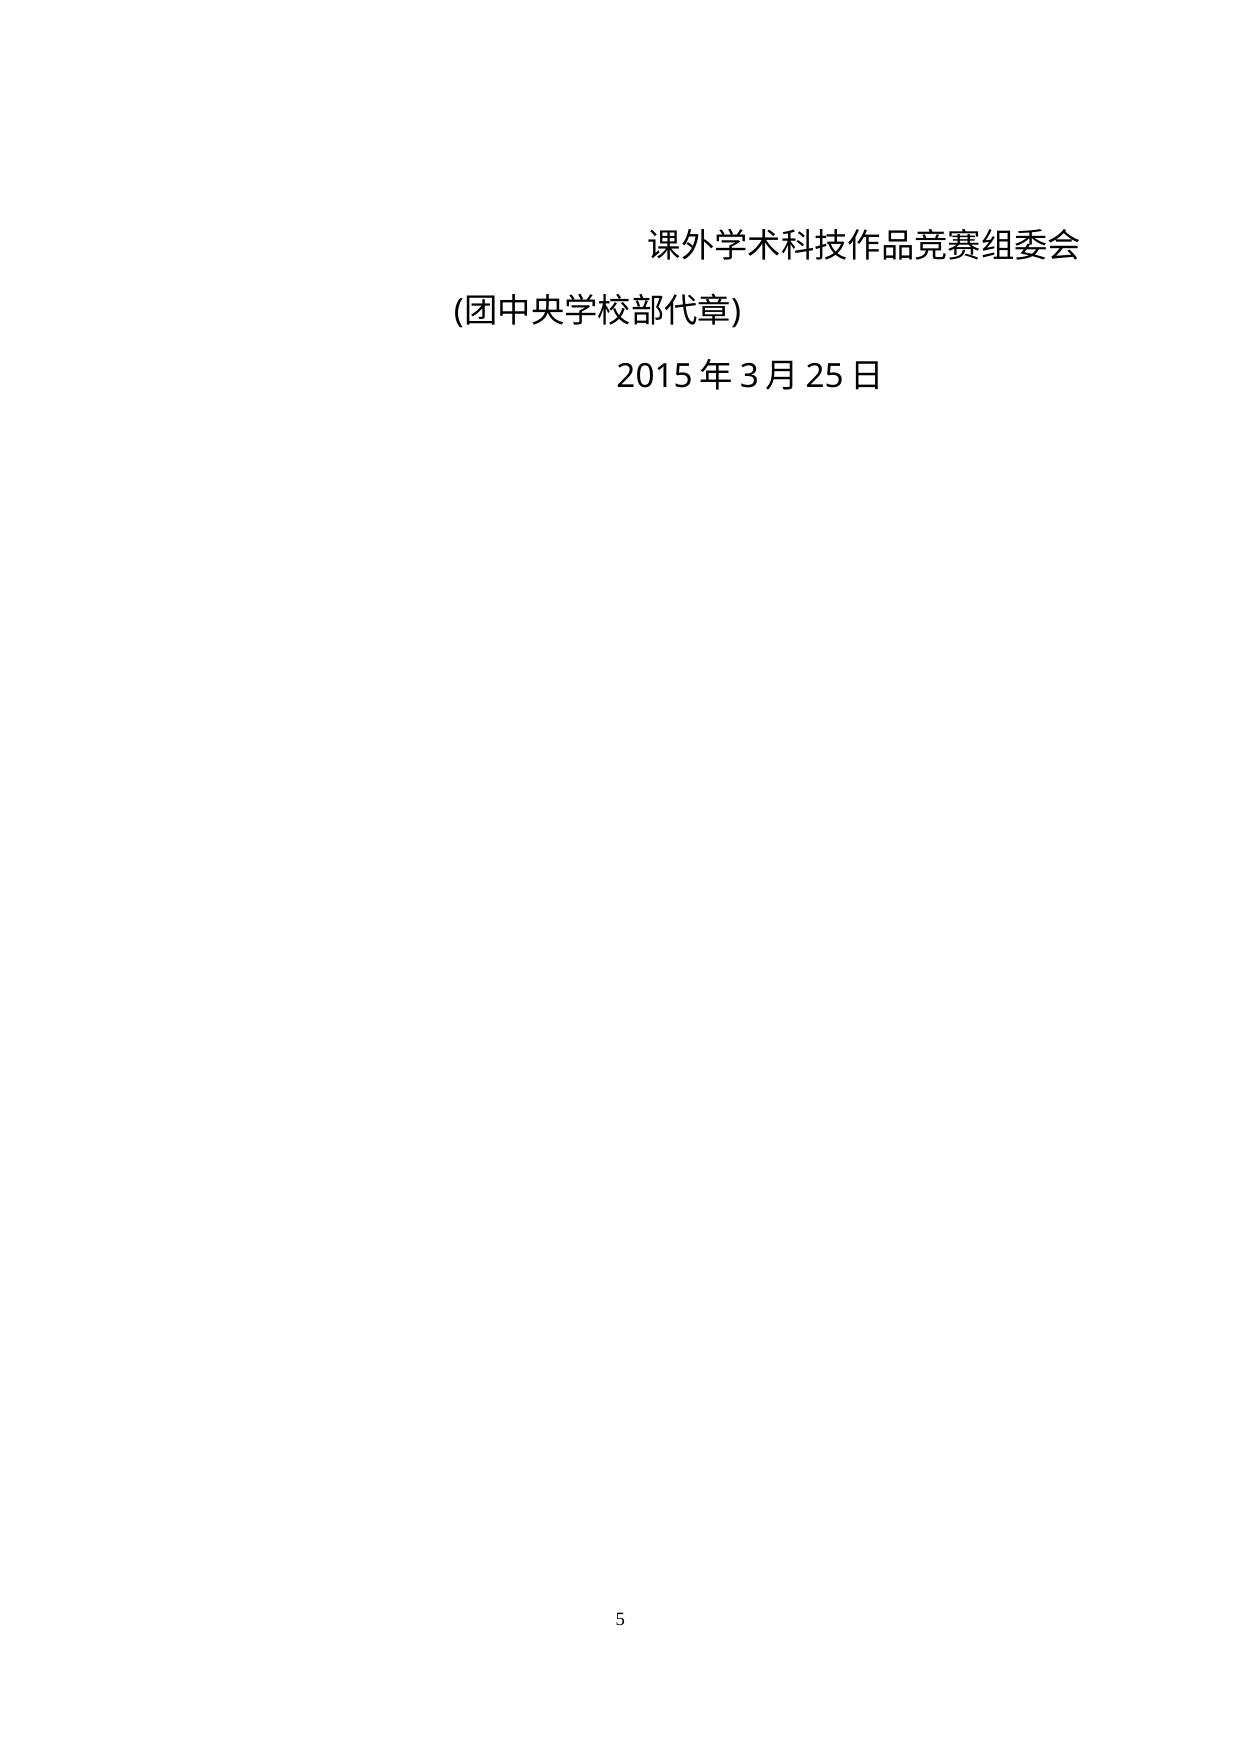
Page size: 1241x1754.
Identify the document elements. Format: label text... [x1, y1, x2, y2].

text 课外学术科技作品竞赛组委会 [159, 211, 1081, 276]
text (团中央学校部代章) [159, 276, 1081, 341]
